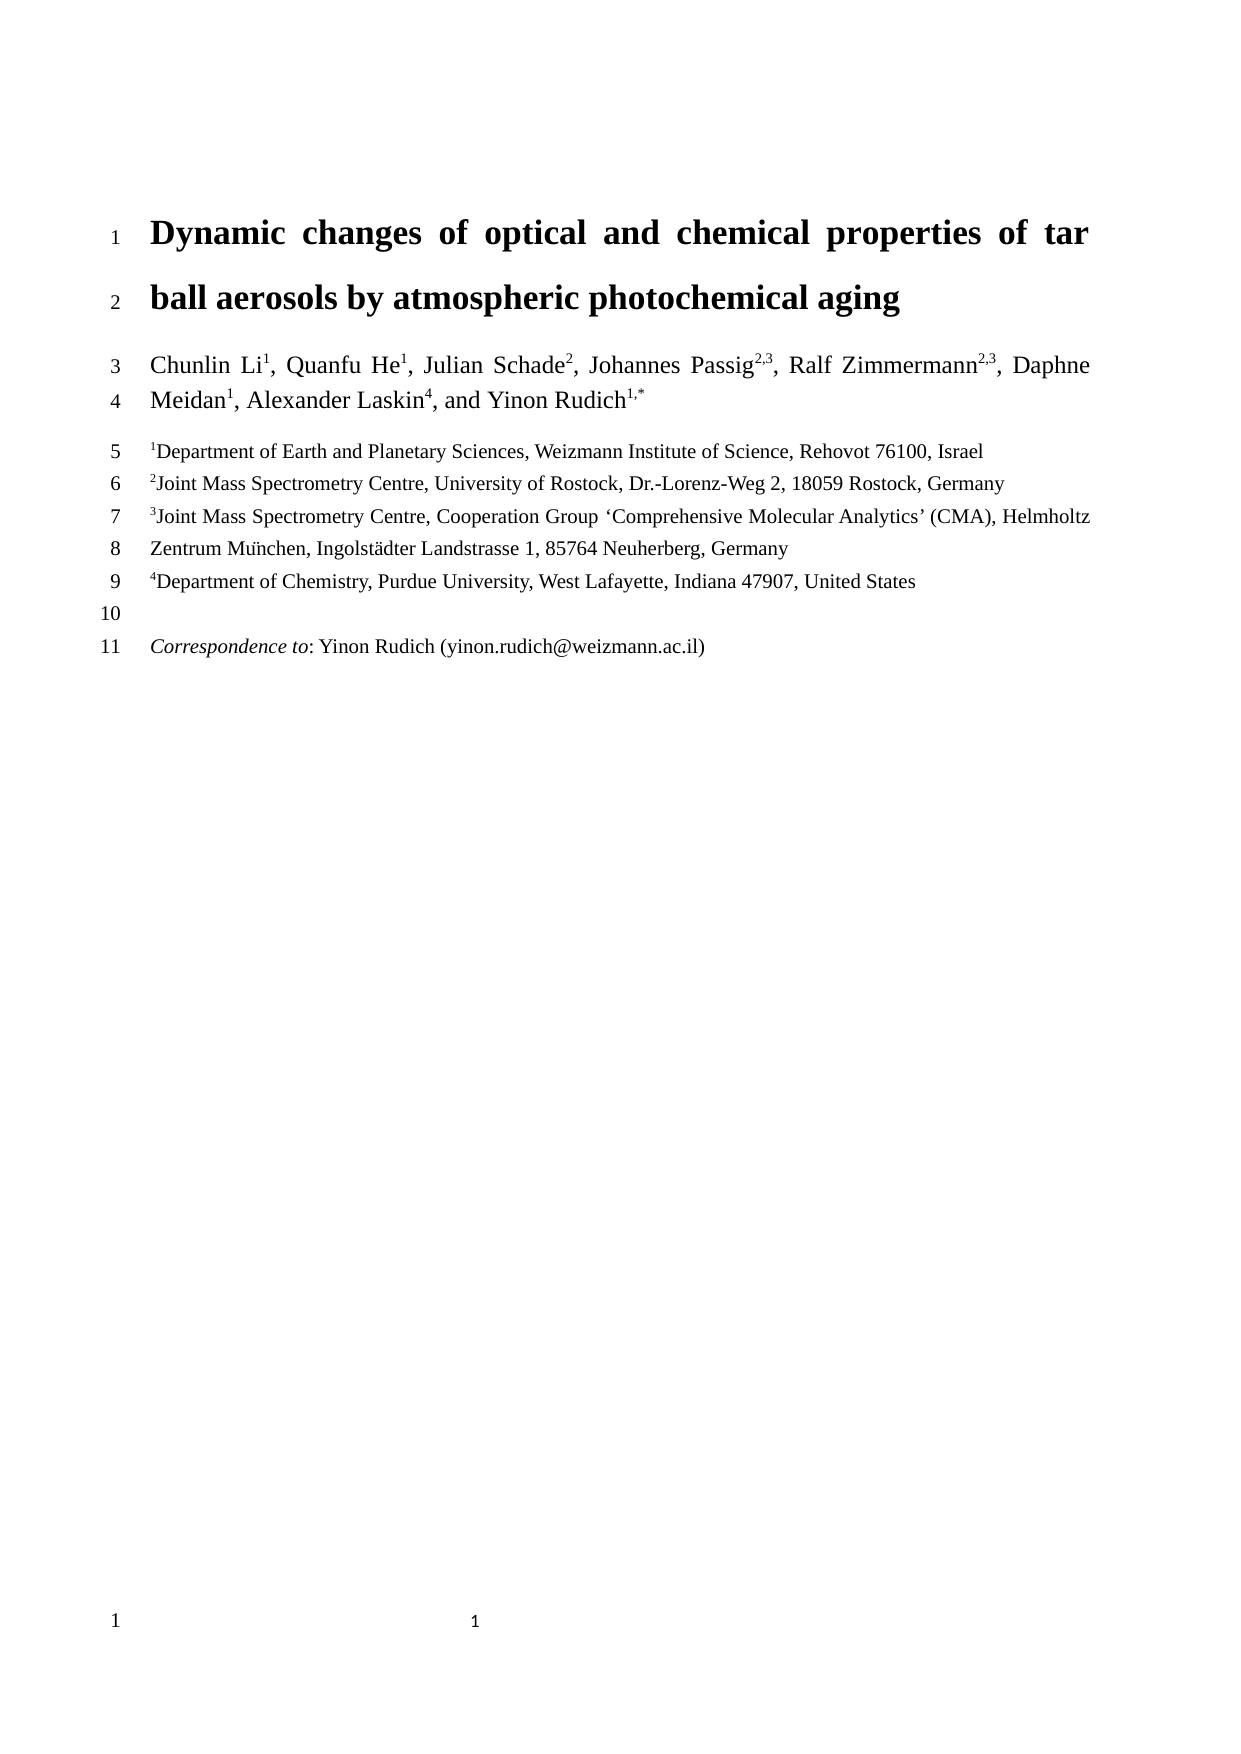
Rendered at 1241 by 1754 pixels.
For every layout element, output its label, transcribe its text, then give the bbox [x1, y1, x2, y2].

text 1Department of Earth and Planetary Sciences, Weizmann Institute of Science, Rehovot 76100, Israel [150, 435, 1090, 467]
title Dynamic changes of optical and chemical properties of tar ball aerosols by atmospheric photochemical aging [150, 199, 1090, 329]
text 2Joint Mass Spectrometry Centre, University of Rostock, Dr.-Lorenz-Weg 2, 18059 Rostock, Germany [150, 467, 1090, 500]
text 4Department of Chemistry, Purdue University, West Lafayette, Indiana 47907, United States [150, 565, 1090, 597]
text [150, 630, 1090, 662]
text 3Joint Mass Spectrometry Centre, Cooperation Group ‘Comprehensive Molecular Analytics’ (CMA), Helmholtz Zentrum München, Ingolstädter Landstrasse 1, 85764 Neuherberg, Germany [150, 500, 1090, 565]
text Chunlin Li1, Quanfu He1, Julian Schade2, Johannes Passig2,3, Ralf Zimmermann2,3, Daphne Meidan1, Alexander Laskin4, and Yinon Rudich1,* [150, 348, 1090, 416]
